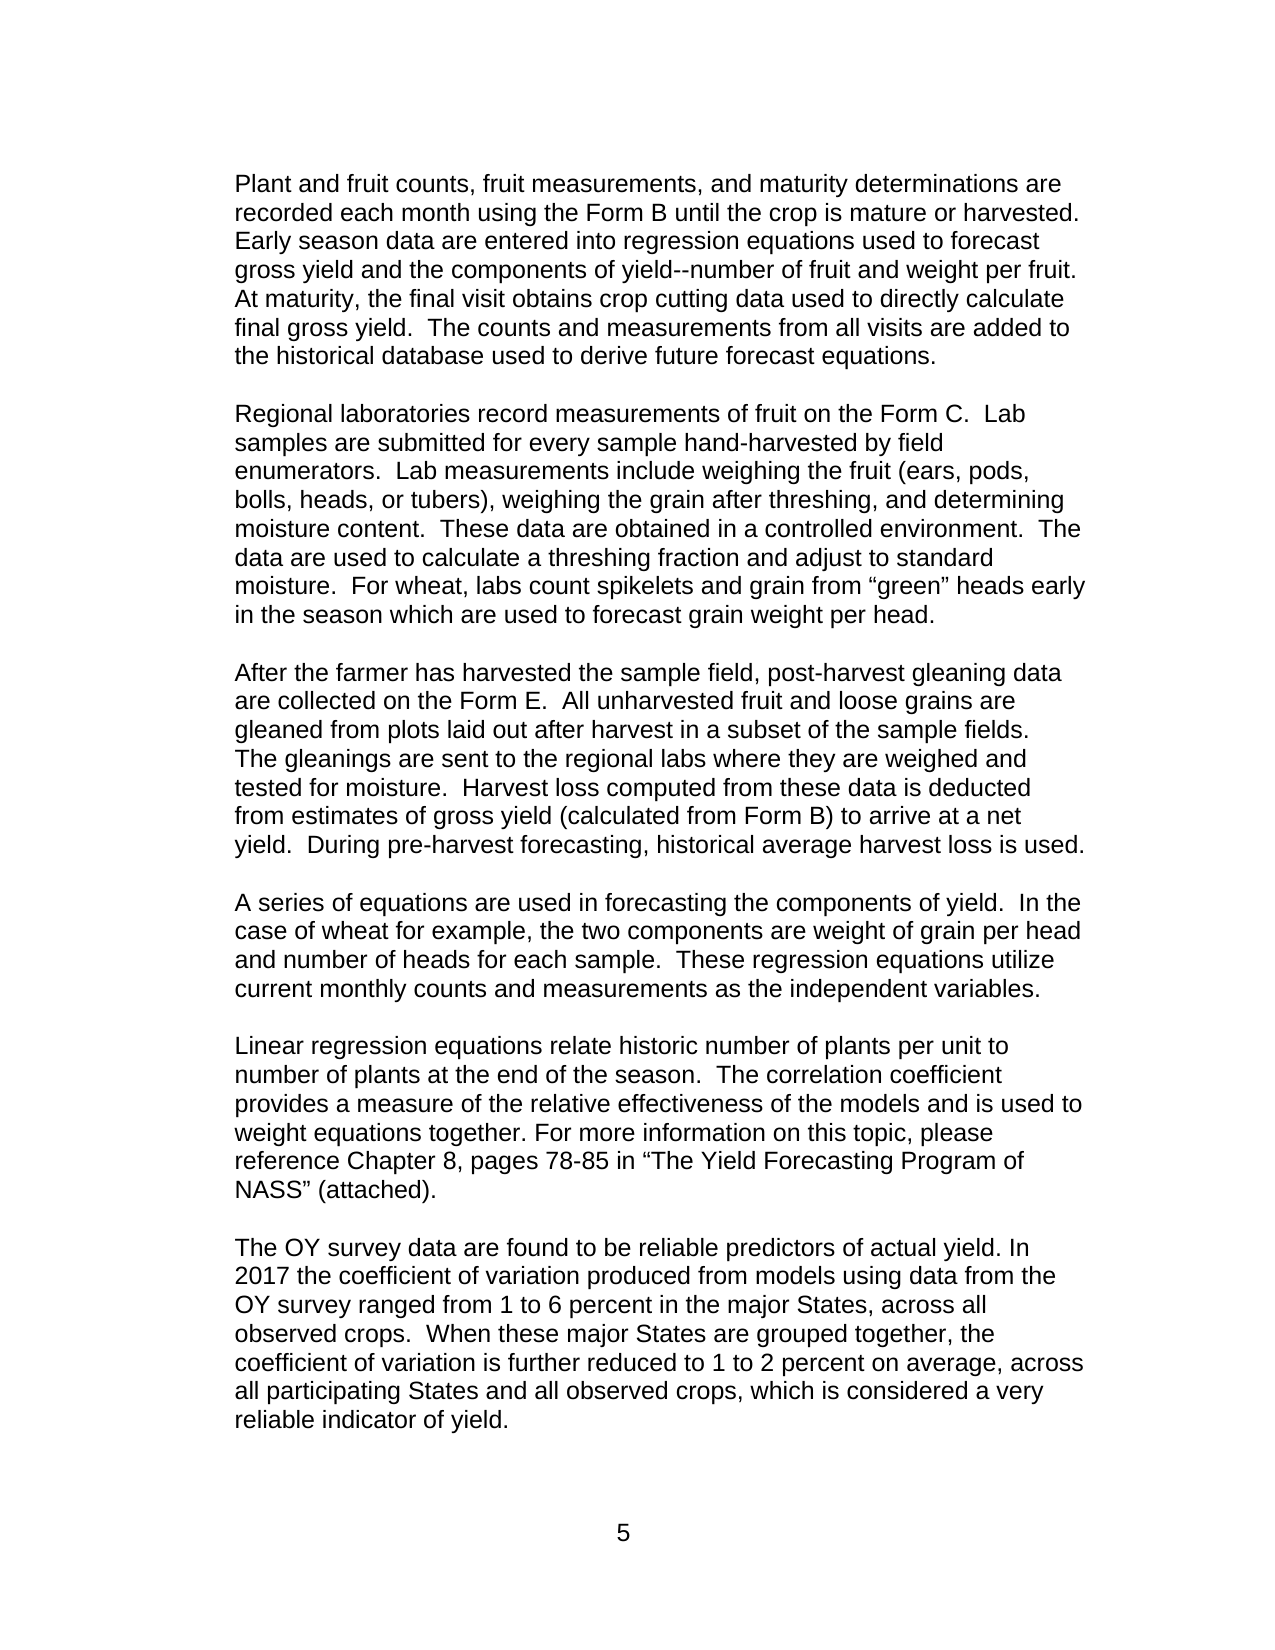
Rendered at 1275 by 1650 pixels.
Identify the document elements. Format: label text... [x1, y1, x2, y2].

text Linear regression equations relate historic number of plants per unit to number of plants at the end of the season. The correlation coefficient provides a measure of the relative effectiveness of the models and is used to weight equations together. For more information on this topic, please reference Chapter 8, pages 78-85 in “The Yield Forecasting Program of NASS” (attached). [234, 1031, 1087, 1204]
text A series of equations are used in forecasting the components of yield. In the case of wheat for example, the two components are weight of grain per head and number of heads for each sample. These regression equations utilize current monthly counts and measurements as the independent variables. [234, 887, 1087, 1002]
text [234, 169, 1087, 370]
text The OY survey data are found to be reliable predictors of actual yield. In 2017 the coefficient of variation produced from models using data from the OY survey ranged from 1 to 6 percent in the major States, across all observed crops. When these major States are grouped together, the coefficient of variation is further reduced to 1 to 2 percent on average, across all participating States and all observed crops, which is considered a very reliable indicator of yield. [234, 1232, 1087, 1434]
text After the farmer has harvested the sample field, post-harvest gleaning data are collected on the Form E. All unharvested fruit and loose grains are gleaned from plots laid out after harvest in a subset of the sample fields. The gleanings are sent to the regional labs where they are weighed and tested for moisture. Harvest loss computed from these data is deducted from estimates of gross yield (calculated from Form B) to arrive at a net yield. During pre-harvest forecasting, historical average harvest loss is used. [234, 657, 1087, 859]
text Regional laboratories record measurements of fruit on the Form C. Lab samples are submitted for every sample hand-harvested by field enumerators. Lab measurements include weighing the fruit (ears, pods, bolls, heads, or tubers), weighing the grain after threshing, and determining moisture content. These data are obtained in a controlled environment. The data are used to calculate a threshing fraction and adjust to standard moisture. For wheat, labs count spikelets and grain from “green” heads early in the season which are used to forecast grain weight per head. [234, 399, 1087, 629]
